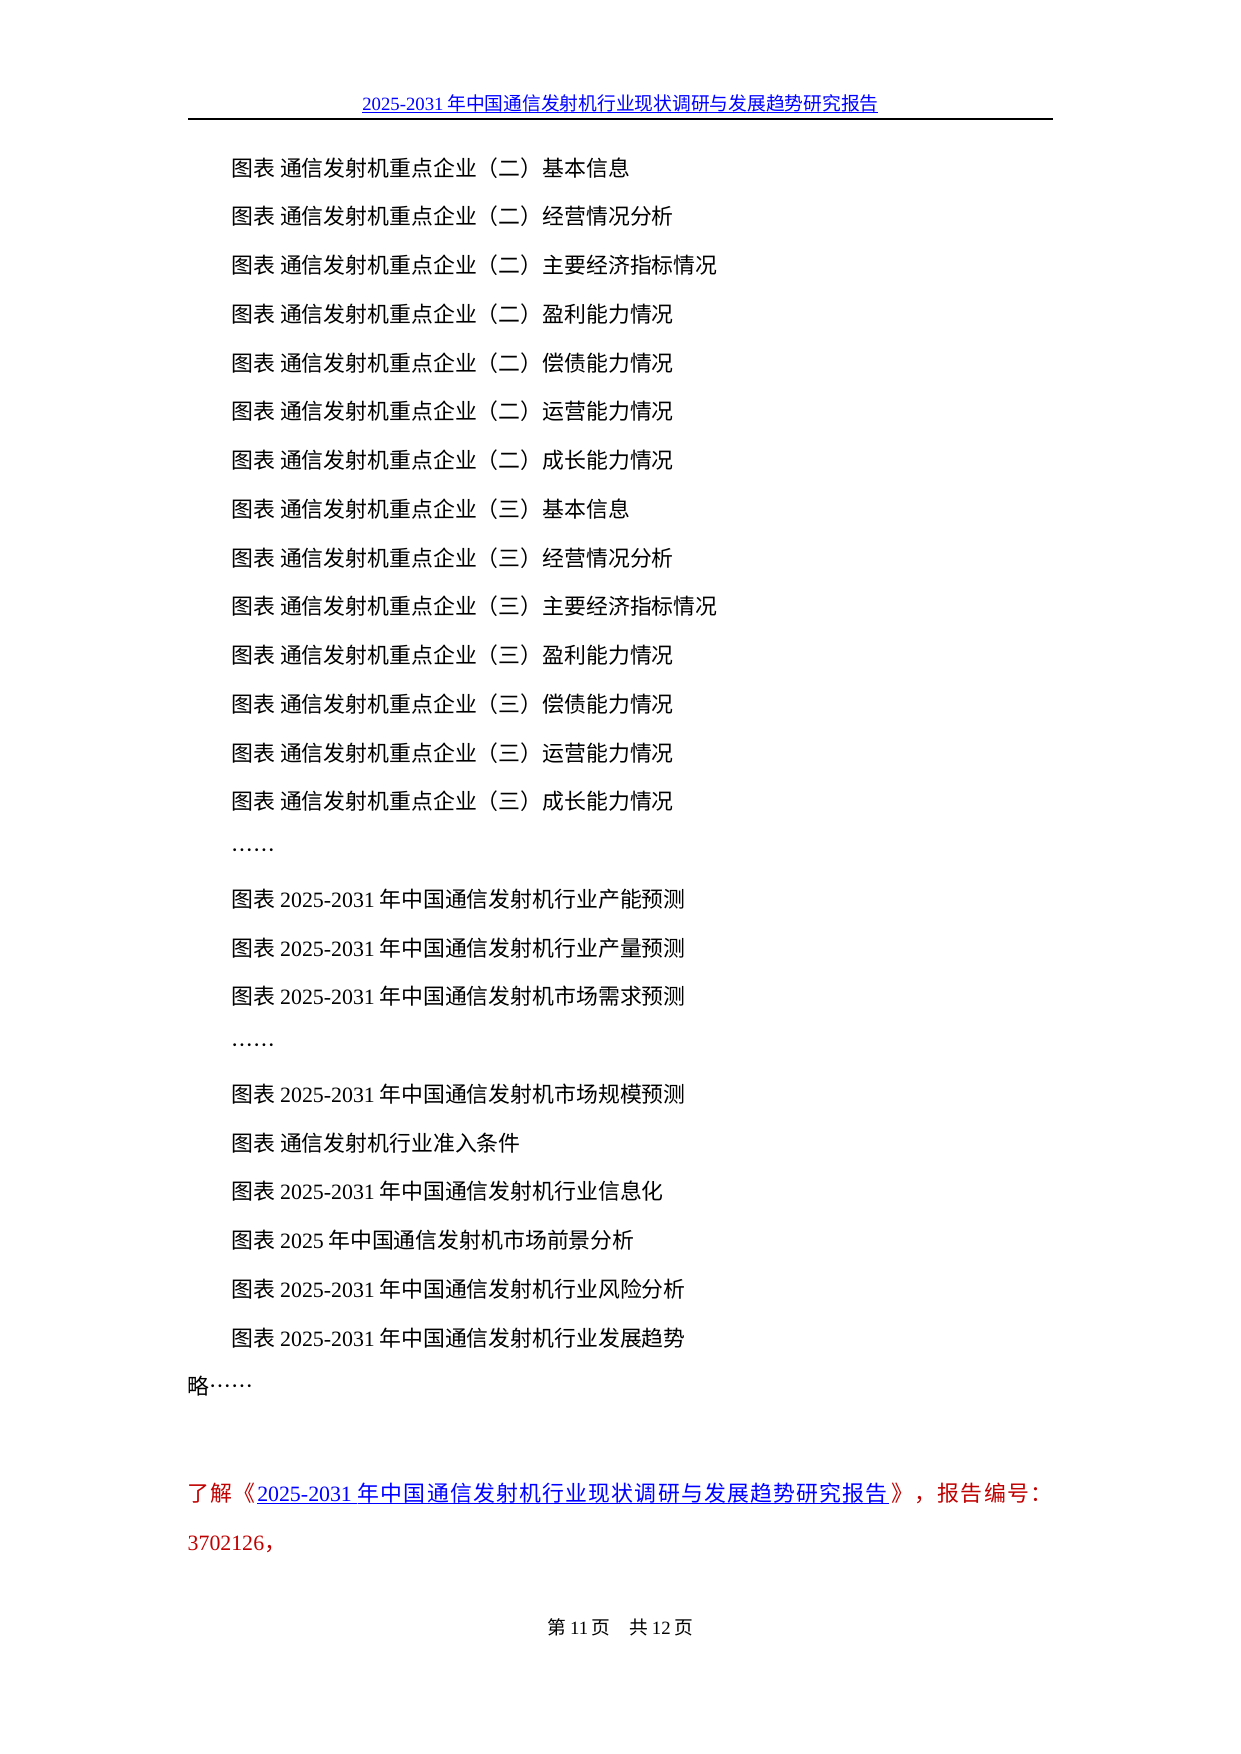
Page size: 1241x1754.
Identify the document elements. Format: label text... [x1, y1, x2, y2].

text 了解《2025-2031年中国通信发射机行业现状调研与发展趋势研究报告》，报告编号：3702126， [187, 1475, 1053, 1557]
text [187, 150, 1053, 1401]
